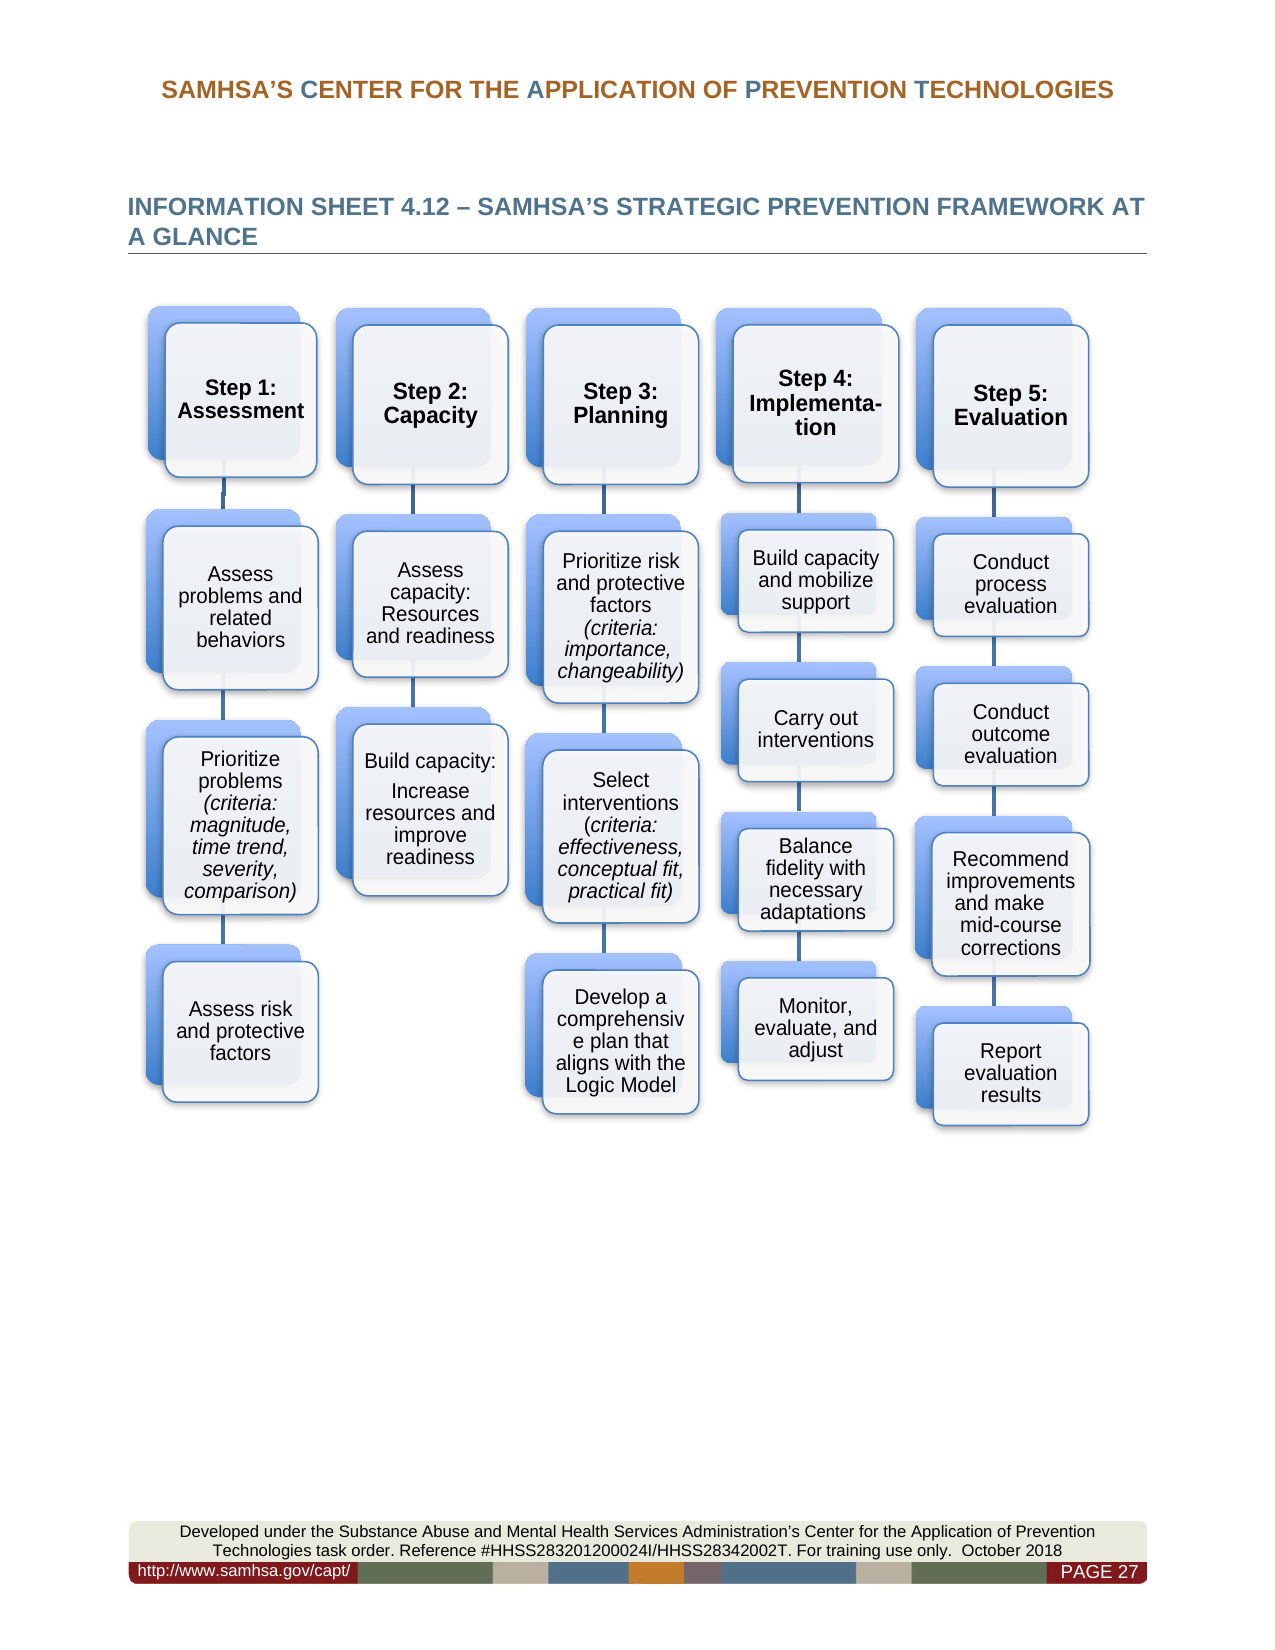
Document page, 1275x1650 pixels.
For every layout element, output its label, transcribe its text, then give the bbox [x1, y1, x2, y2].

text INFORMATION SHEET 4.12 – SAMHSA’S STRATEGIC PREVENTION FRAMEWORK AT A GLANCE [127, 192, 1147, 254]
picture [127, 1519, 1148, 1585]
